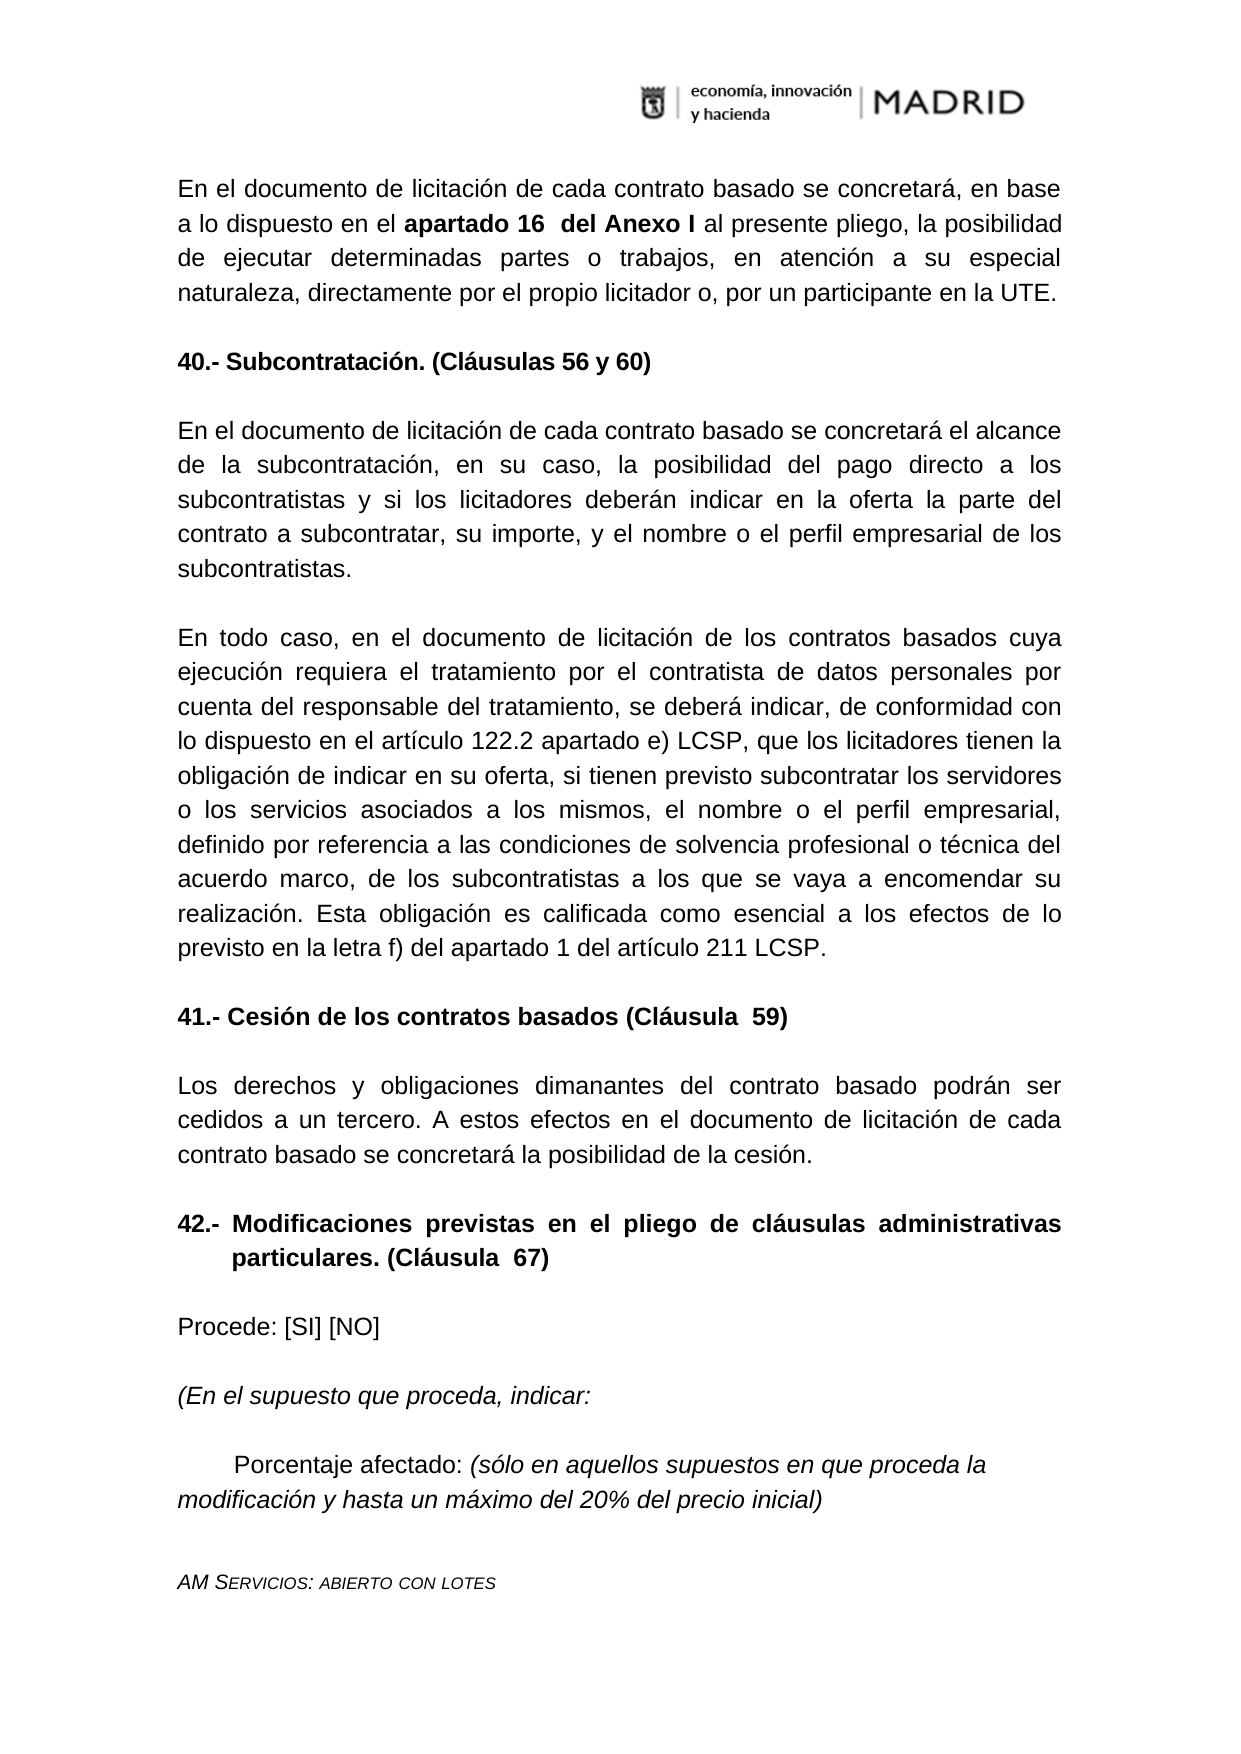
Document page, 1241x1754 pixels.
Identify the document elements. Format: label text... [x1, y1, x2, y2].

text En todo caso, en el documento de licitación de los contratos basados cuya ejecución requiera el tratamiento por el contratista de datos personales por cuenta del responsable del tratamiento, se deberá indicar, de conformidad con lo dispuesto en el artículo 122.2 apartado e) LCSP, que los licitadores tienen la obligación de indicar en su oferta, si tienen previsto subcontratar los servidores o los servicios asociados a los mismos, el nombre o el perfil empresarial, definido por referencia a las condiciones de solvencia profesional o técnica del acuerdo marco, de los subcontratistas a los que se vaya a encomendar su realización. Esta obligación es calificada como esencial a los efectos de lo previsto en la letra f) del apartado 1 del artículo 211 LCSP. [177, 623, 1063, 962]
text Procede: [SI] [NO] [177, 1312, 1063, 1341]
text Porcentaje afectado: (sólo en aquellos supuestos en que proceda la modificación y hasta un máximo del 20% del precio inicial) [177, 1450, 1063, 1513]
text Los derechos y obligaciones dimanantes del contrato basado podrán ser cedidos a un tercero. A estos efectos en el documento de licitación de cada contrato basado se concretará la posibilidad de la cesión. [177, 1071, 1063, 1169]
picture [620, 73, 1041, 140]
text 41.- Cesión de los contratos basados (Cláusula 59) [177, 1002, 1063, 1031]
text (En el supuesto que proceda, indicar: [177, 1381, 1063, 1410]
text En el documento de licitación de cada contrato basado se concretará, en base a lo dispuesto en el apartado 16 del Anexo I al presente pliego, la posibilidad de ejecutar determinadas partes o trabajos, en atención a su especial naturaleza, directamente por el propio licitador o, por un participante en [177, 174, 1063, 307]
text 40.- Subcontratación. (Cláusulas 56 y 60) [177, 347, 1063, 376]
text 42.- Modificaciones previstas en el pliego de cláusulas administrativas particulares. (Cláusula 67) [177, 1209, 1063, 1272]
text En el documento de licitación de cada contrato basado se concretará el alcance de la subcontratación, en su caso, la posibilidad del pago directo a los subcontratistas y si los licitadores deberán indicar en la oferta la parte del contrato a subcontratar, su importe, y el nombre o el perfil empresarial de los subcontratistas. [177, 416, 1063, 582]
